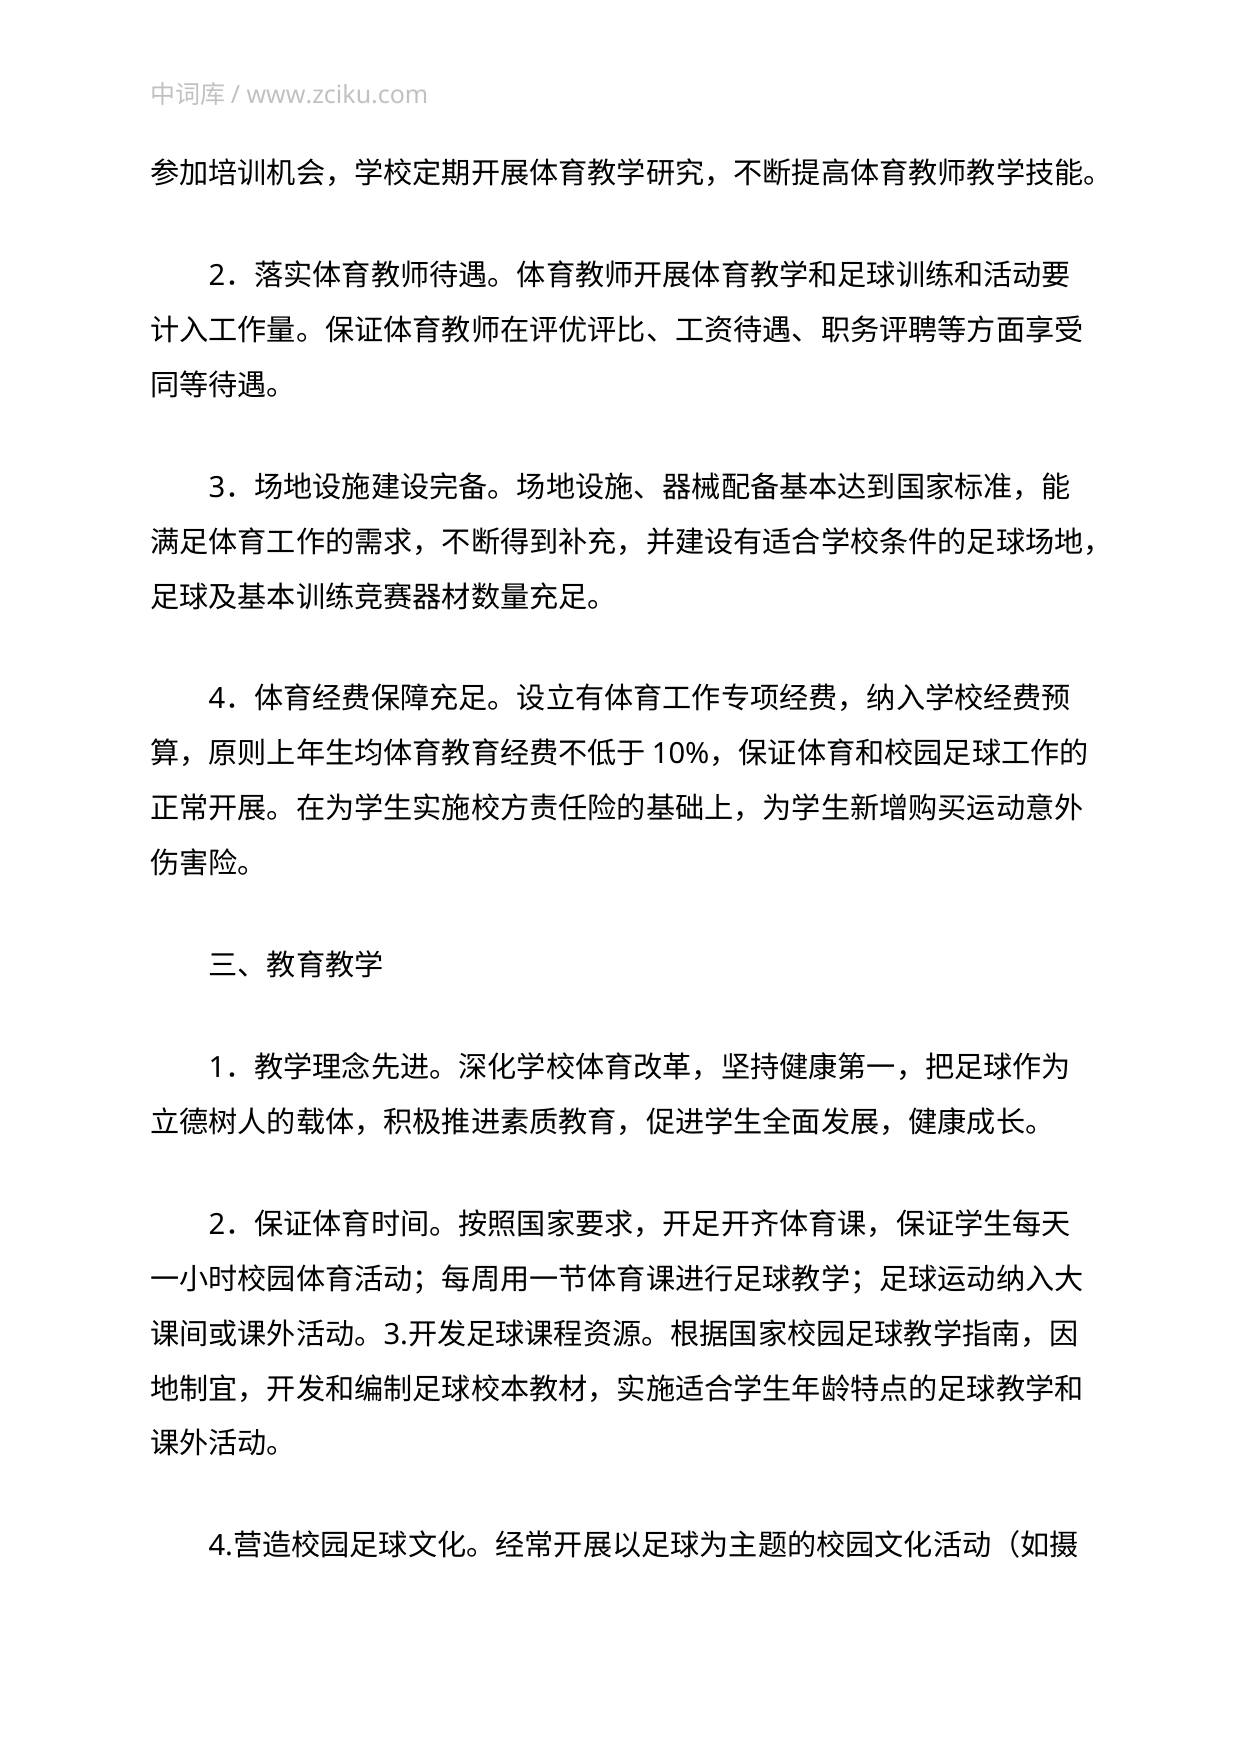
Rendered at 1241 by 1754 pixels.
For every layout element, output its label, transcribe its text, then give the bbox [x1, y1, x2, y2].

text 3．场地设施建设完备。场地设施、器械配备基本达到国家标准，能满足体育工作的需求，不断得到补充，并建设有适合学校条件的足球场地，足球及基本训练竞赛器材数量充足。 [150, 463, 1090, 616]
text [150, 150, 1090, 192]
text 三、教育教学 [150, 942, 1090, 984]
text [150, 1522, 1090, 1564]
text 1．教学理念先进。深化学校体育改革，坚持健康第一，把足球作为立德树人的载体，积极推进素质教育，促进学生全面发展，健康成长。 [150, 1043, 1090, 1141]
text 2．保证体育时间。按照国家要求，开足开齐体育课，保证学生每天一小时校园体育活动；每周用一节体育课进行足球教学；足球运动纳入大课间或课外活动。3.开发足球课程资源。根据国家校园足球教学指南，因地制宜，开发和编制足球校本教材，实施适合学生年龄特点的足球教学和课外活动。 [150, 1200, 1090, 1462]
text 4．体育经费保障充足。设立有体育工作专项经费，纳入学校经费预算，原则上年生均体育教育经费不低于10%，保证体育和校园足球工作的正常开展。在为学生实施校方责任险的基础上，为学生新增购买运动意外伤害险。 [150, 675, 1090, 882]
text 2．落实体育教师待遇。体育教师开展体育教学和足球训练和活动要计入工作量。保证体育教师在评优评比、工资待遇、职务评聘等方面享受同等待遇。 [150, 252, 1090, 404]
